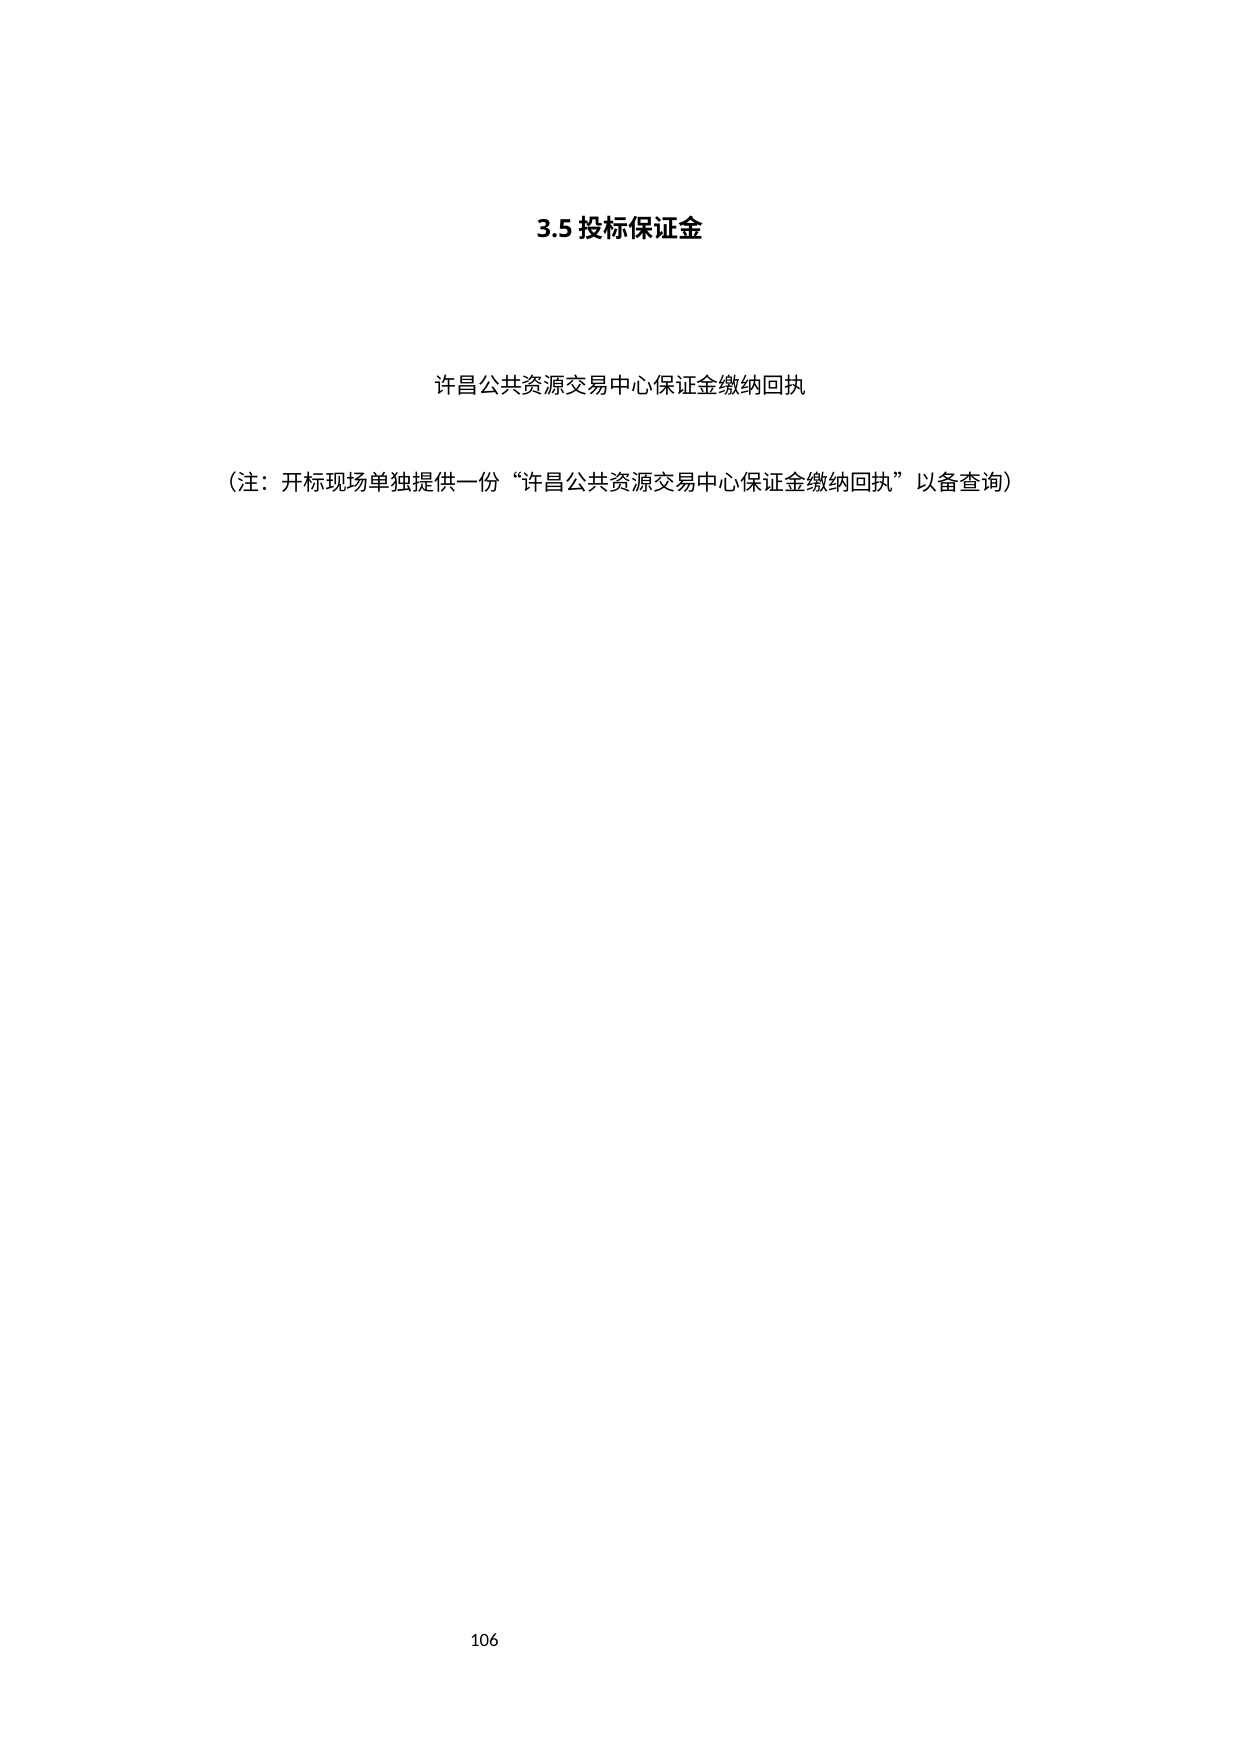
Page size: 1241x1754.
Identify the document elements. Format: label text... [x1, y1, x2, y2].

text 许昌公共资源交易中心保证金缴纳回执 [150, 368, 1090, 401]
text 3.5 投标保证金 [150, 194, 1090, 259]
text （注：开标现场单独提供一份“许昌公共资源交易中心保证金缴纳回执”以备查询） [150, 465, 1090, 497]
